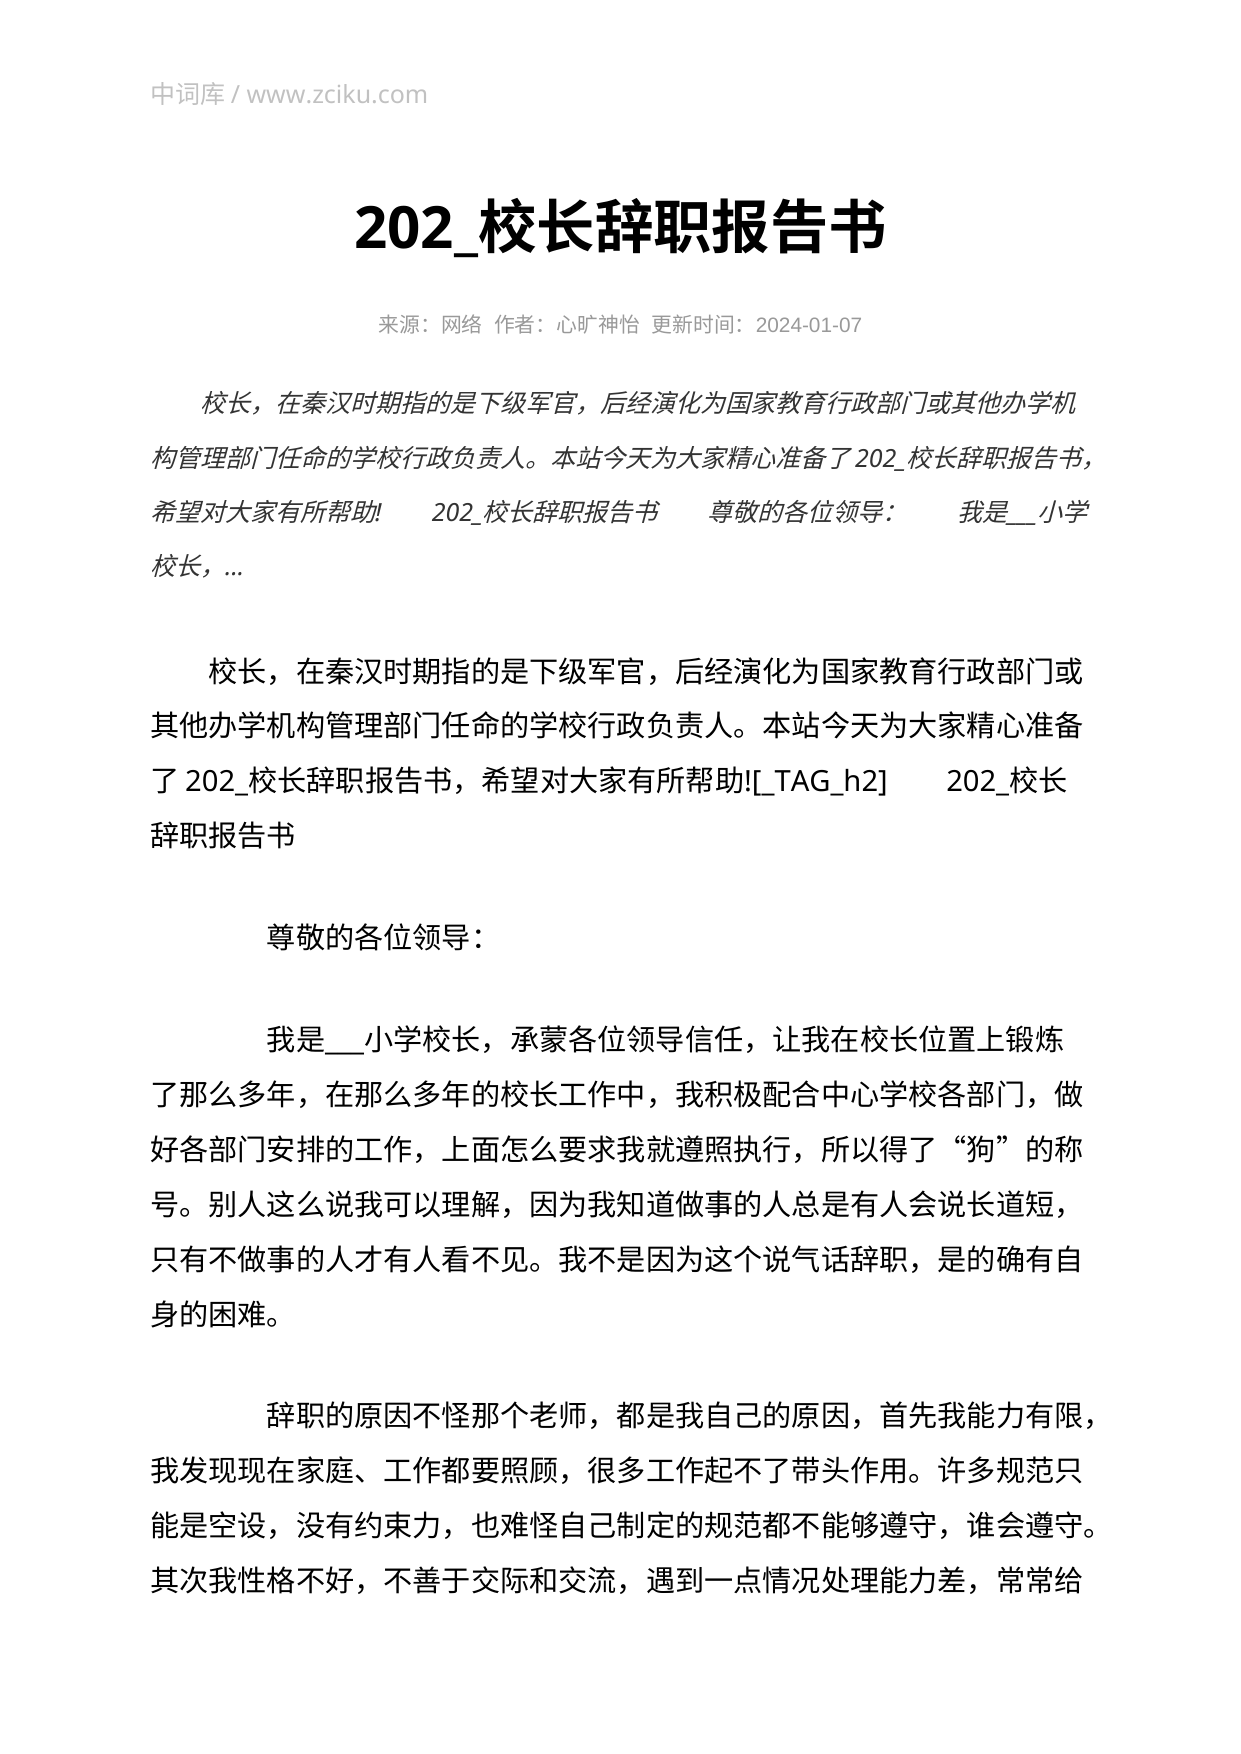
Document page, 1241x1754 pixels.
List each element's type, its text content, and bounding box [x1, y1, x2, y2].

text 校长，在秦汉时期指的是下级军官，后经演化为国家教育行政部门或其他办学机构管理部门任命的学校行政负责人。本站今天为大家精心准备了202_校长辞职报告书，希望对大家有所帮助! 202_校长辞职报告书 尊敬的各位领导： 我是___小学校长，... [150, 384, 1090, 583]
subtitle 202_校长辞职报告书 [150, 181, 1090, 266]
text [150, 1393, 1090, 1600]
text 我是___小学校长，承蒙各位领导信任，让我在校长位置上锻炼了那么多年，在那么多年的校长工作中，我积极配合中心学校各部门，做好各部门安排的工作，上面怎么要求我就遵照执行，所以得了“狗”的称号。别人这么说我可以理解，因为我知道做事的人总是有人会说长道短，只有不做事的人才有人看不见。我不是因为这个说气话辞职，是的确有自身的困难。 [150, 1016, 1090, 1333]
text 来源：网络 作者：心旷神怡 更新时间：2024-01-07 [150, 313, 1090, 337]
text 尊敬的各位领导： [150, 915, 1090, 957]
text 校长，在秦汉时期指的是下级军官，后经演化为国家教育行政部门或其他办学机构管理部门任命的学校行政负责人。本站今天为大家精心准备了202_校长辞职报告书，希望对大家有所帮助![_TAG_h2] 202_校长辞职报告书 [150, 648, 1090, 855]
